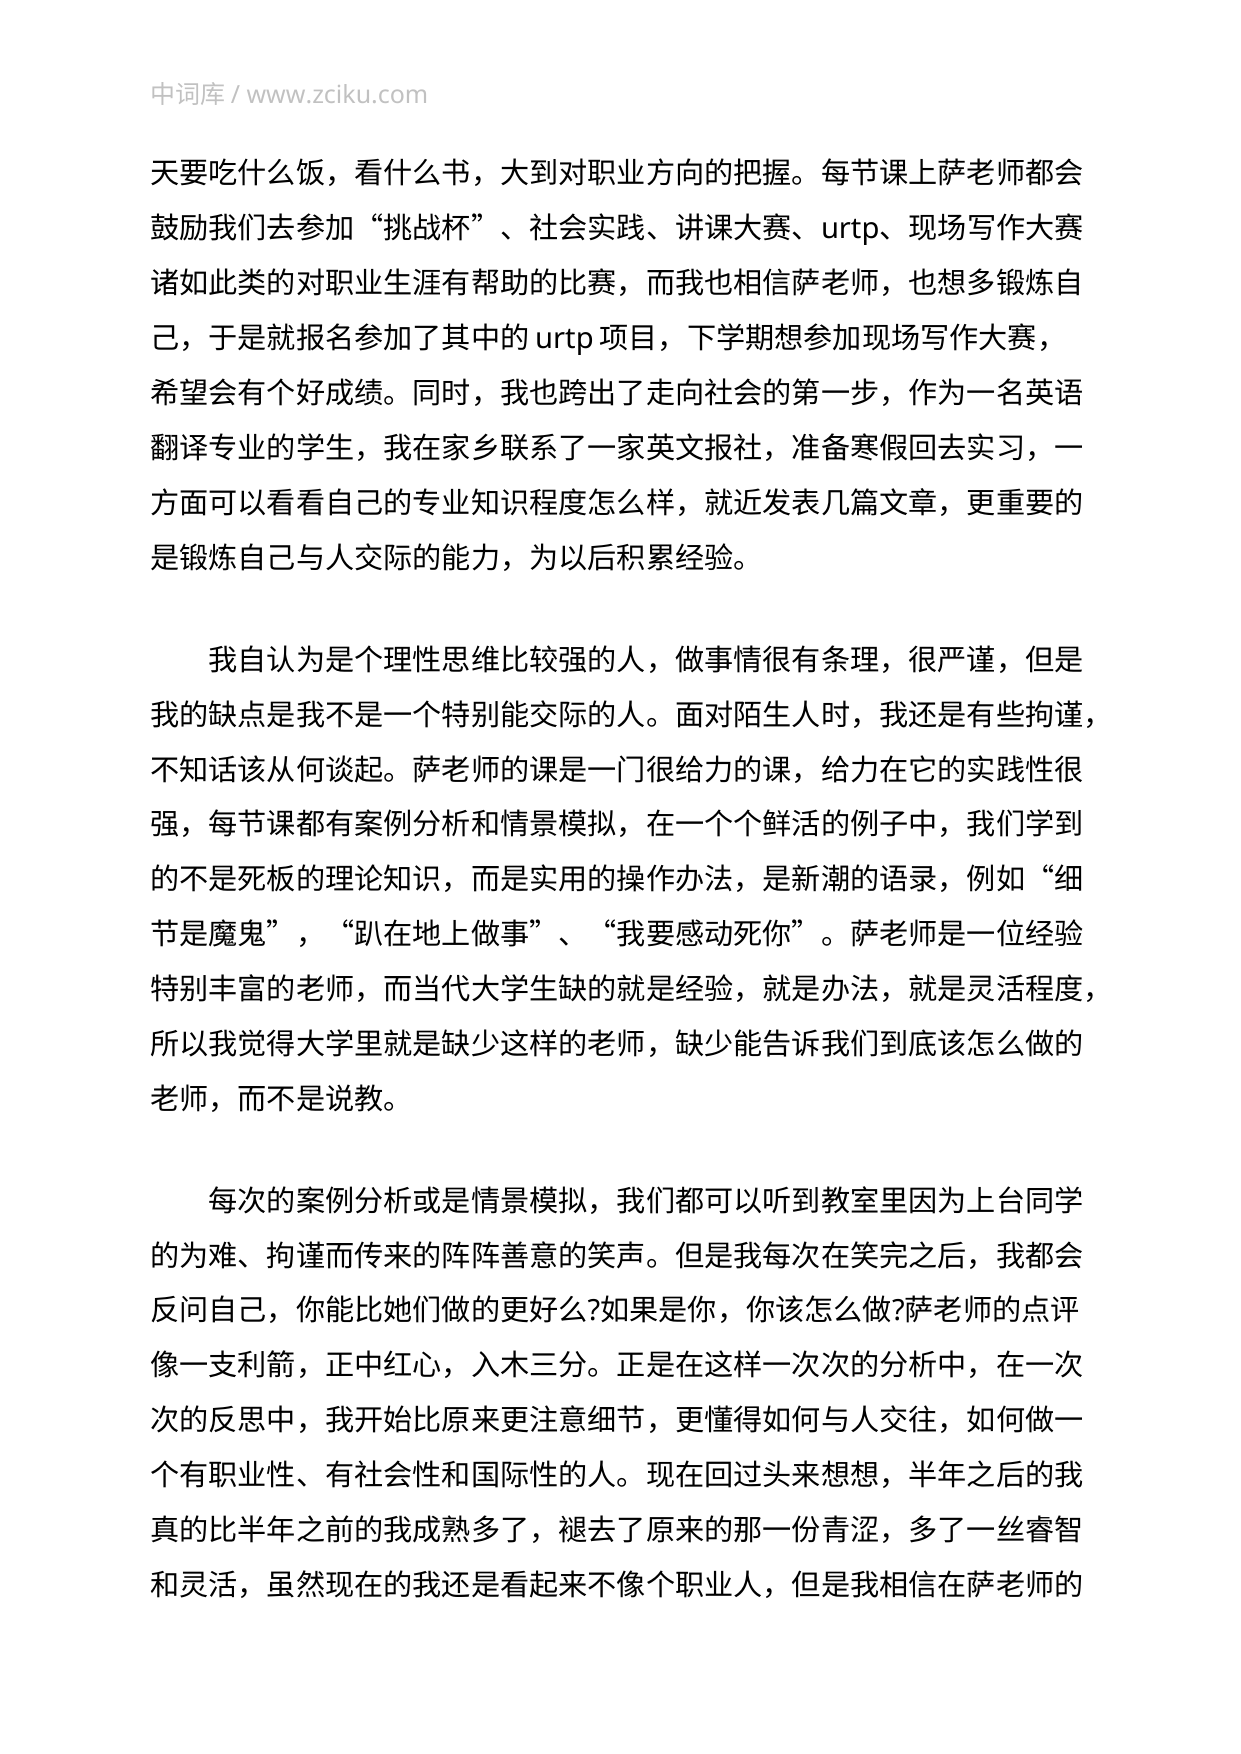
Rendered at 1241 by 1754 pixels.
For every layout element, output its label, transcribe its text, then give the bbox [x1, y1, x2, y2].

text 我自认为是个理性思维比较强的人，做事情很有条理，很严谨，但是我的缺点是我不是一个特别能交际的人。面对陌生人时，我还是有些拘谨，不知话该从何谈起。萨老师的课是一门很给力的课，给力在它的实践性很强，每节课都有案例分析和情景模拟，在一个个鲜活的例子中，我们学到的不是死板的理论知识，而是实用的操作办法，是新潮的语录，例如“细节是魔鬼”，“趴在地上做事”、“我要感动死你”。萨老师是一位经验特别丰富的老师，而当代大学生缺的就是经验，就是办法，就是灵活程度，所以我觉得大学里就是缺少这样的老师，缺少能告诉我们到底该怎么做的老师，而不是说教。 [150, 636, 1090, 1118]
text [150, 150, 1090, 577]
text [150, 1177, 1090, 1604]
